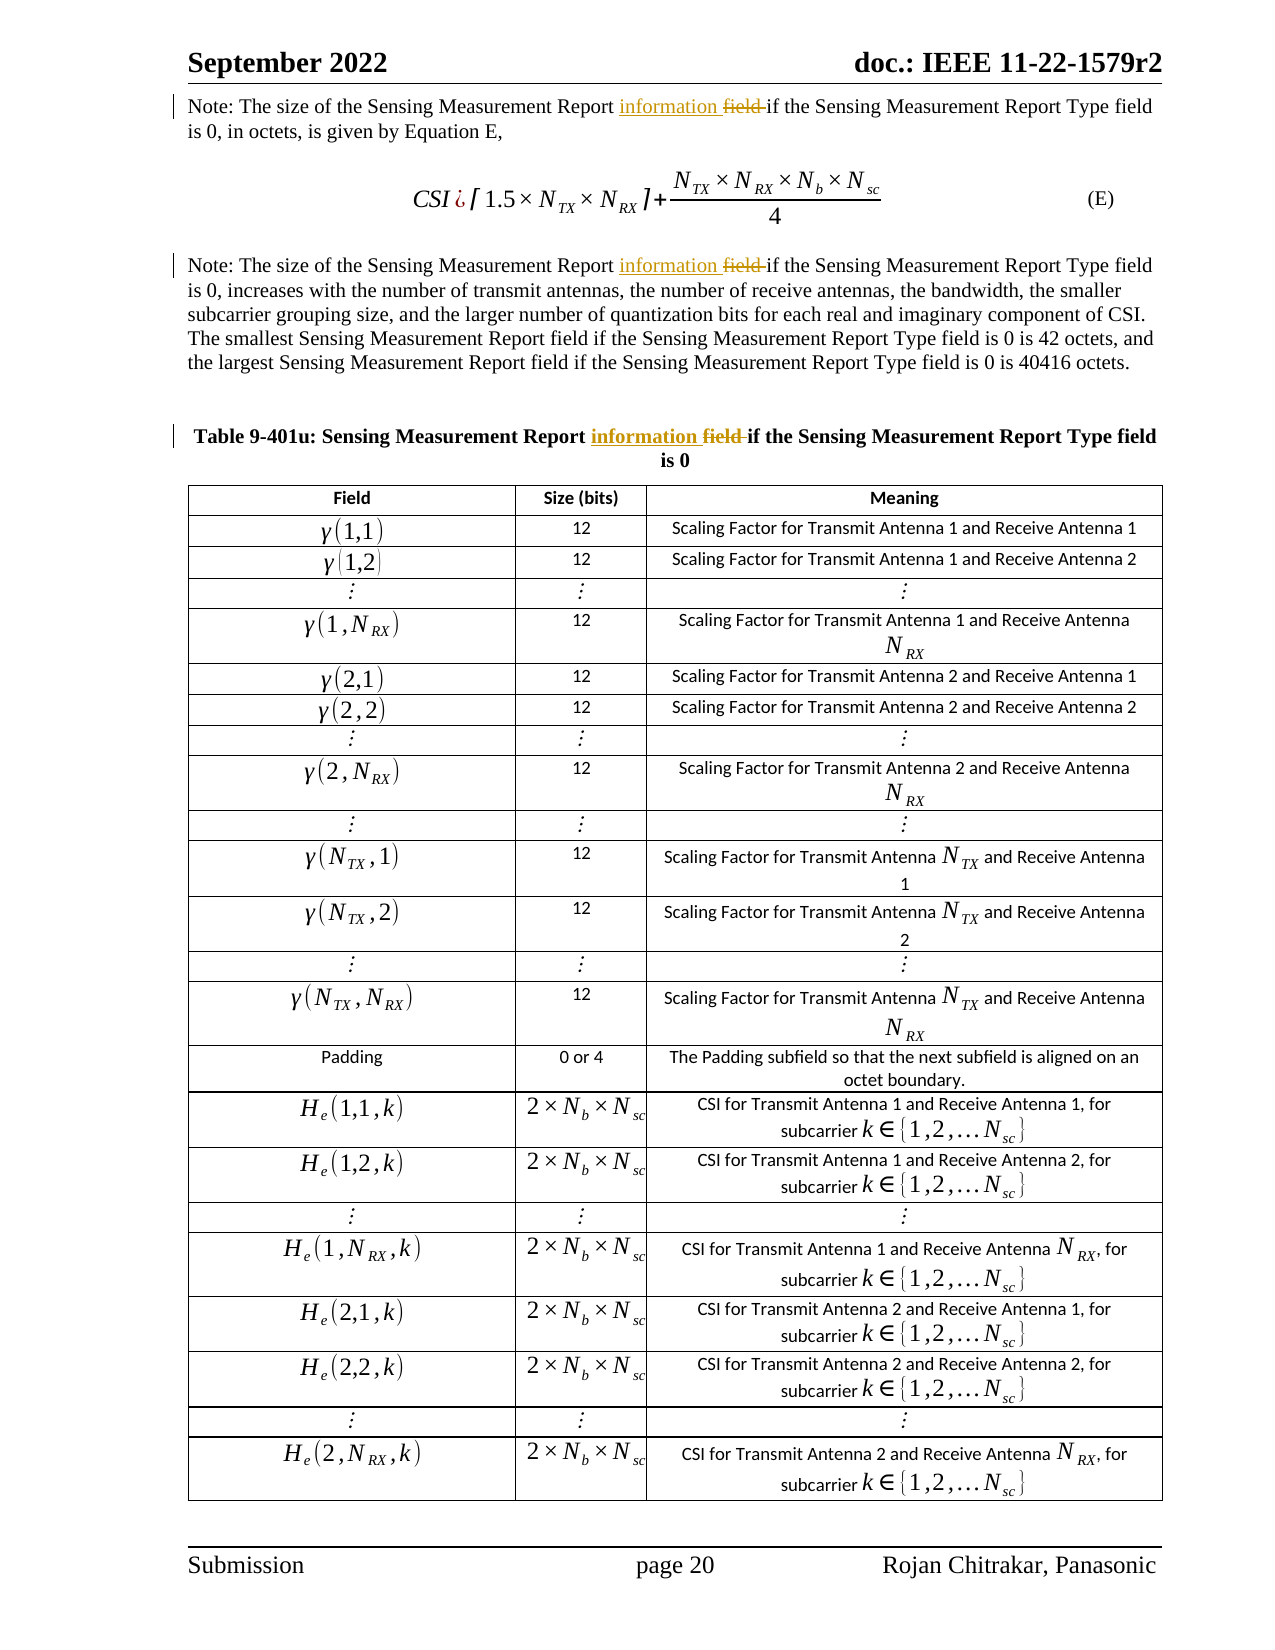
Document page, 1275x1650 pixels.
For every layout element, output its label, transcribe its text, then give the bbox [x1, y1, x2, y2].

table_header Field [189, 486, 515, 515]
table_cell [189, 1438, 515, 1500]
table_cell [647, 811, 1162, 840]
table_cell Scaling Factor for Transmit Antenna 1 and Receive Antenna 2 [647, 547, 1162, 577]
table_cell CSI for Transmit Antenna 1 and Receive Antenna , for subcarrier [647, 1233, 1162, 1296]
table_cell [647, 952, 1162, 981]
table_cell [189, 1233, 515, 1296]
table_cell 12 [516, 841, 646, 896]
table_cell CSI for Transmit Antenna 2 and Receive Antenna 1, for subcarrier [647, 1297, 1162, 1351]
table_cell Scaling Factor for Transmit Antenna 1 and Receive Antenna [647, 609, 1162, 663]
table_cell CSI for Transmit Antenna 2 and Receive Antenna , for subcarrier [647, 1438, 1162, 1500]
table_cell [189, 1148, 515, 1202]
table_cell 12 [516, 609, 646, 663]
table_cell 12 [516, 756, 646, 810]
table_cell [189, 516, 515, 546]
table_cell 12 [516, 897, 646, 951]
table_cell [647, 1203, 1162, 1232]
table_cell [516, 1352, 646, 1406]
table_cell 12 [516, 516, 646, 546]
table_cell [189, 547, 515, 577]
table_cell [516, 1148, 646, 1202]
table_cell [189, 952, 515, 981]
table_cell [516, 811, 646, 840]
table_cell [516, 1297, 646, 1351]
table_cell CSI for Transmit Antenna 2 and Receive Antenna 2, for subcarrier [647, 1352, 1162, 1406]
table_cell [189, 811, 515, 840]
table_cell 12 [516, 695, 646, 725]
table_header Size (bits) [516, 486, 646, 515]
table_cell Scaling Factor for Transmit Antenna 2 and Receive Antenna 1 [647, 664, 1162, 694]
table_cell [516, 1093, 646, 1147]
text Note: The size of the Sensing Measurement Report if the Sensing Measurement Report Type field is 0, increases with the number of transmit antennas, the number of receive antennas, the bandwidth, the smaller subcarrier grouping size, and the larger number of quantization bits for each real and imaginary component of CSI. The smallest Sensing Measurement Report field if the Sensing Measurement Report Type field is 0 is 42 octets, and the largest Sensing Measurement Report field if the Sensing Measurement Report Type field is 0 is 40416 octets. [187, 253, 1162, 374]
table_cell Scaling Factor for Transmit Antenna 2 and Receive Antenna [647, 756, 1162, 810]
table_cell [189, 1352, 515, 1406]
table_cell [189, 1408, 515, 1436]
table_cell 12 [516, 547, 646, 577]
table_cell CSI for Transmit Antenna 1 and Receive Antenna 2, for subcarrier [647, 1148, 1162, 1202]
text Note: The size of the Sensing Measurement Report if the Sensing Measurement Report Type field is 0, in octets, is given by Equation E, [187, 94, 1162, 143]
table_cell 0 or 4 [516, 1046, 646, 1091]
table_cell [189, 1093, 515, 1147]
table_cell The Padding subfield so that the next subfield is aligned on an octet boundary. [647, 1046, 1162, 1091]
table_cell [516, 952, 646, 981]
table_cell [189, 695, 515, 725]
table_cell 12 [516, 982, 646, 1044]
table_cell [516, 1203, 646, 1232]
table_cell [189, 897, 515, 951]
table_header Meaning [647, 486, 1162, 515]
table_cell [189, 609, 515, 663]
table_cell Scaling Factor for Transmit Antenna and Receive Antenna 1 [647, 841, 1162, 896]
table_cell [516, 579, 646, 607]
table_cell Scaling Factor for Transmit Antenna 1 and Receive Antenna 1 [647, 516, 1162, 546]
table_cell [647, 579, 1162, 607]
table_cell [516, 1438, 646, 1500]
text Table 9-401u: Sensing Measurement Report if the Sensing Measurement Report Type field is 0 [187, 424, 1162, 472]
table_cell CSI for Transmit Antenna 1 and Receive Antenna 1, for subcarrier [647, 1093, 1162, 1147]
table_cell Scaling Factor for Transmit Antenna and Receive Antenna 2 [647, 897, 1162, 951]
table_cell 12 [516, 664, 646, 694]
table_cell [189, 664, 515, 694]
table_cell [516, 1408, 646, 1436]
table_cell [189, 982, 515, 1044]
table_cell [189, 756, 515, 810]
table_cell [189, 726, 515, 755]
table_cell [647, 726, 1162, 755]
table_cell [516, 1233, 646, 1296]
table_cell Scaling Factor for Transmit Antenna 2 and Receive Antenna 2 [647, 695, 1162, 725]
table_cell Scaling Factor for Transmit Antenna and Receive Antenna [647, 982, 1162, 1044]
table_cell [189, 1203, 515, 1232]
table_cell [516, 726, 646, 755]
table_cell [189, 1297, 515, 1351]
table_cell [189, 579, 515, 607]
table_cell [647, 1408, 1162, 1436]
table_cell [189, 841, 515, 896]
table_cell Padding [189, 1046, 515, 1091]
text (E) [187, 167, 1162, 229]
